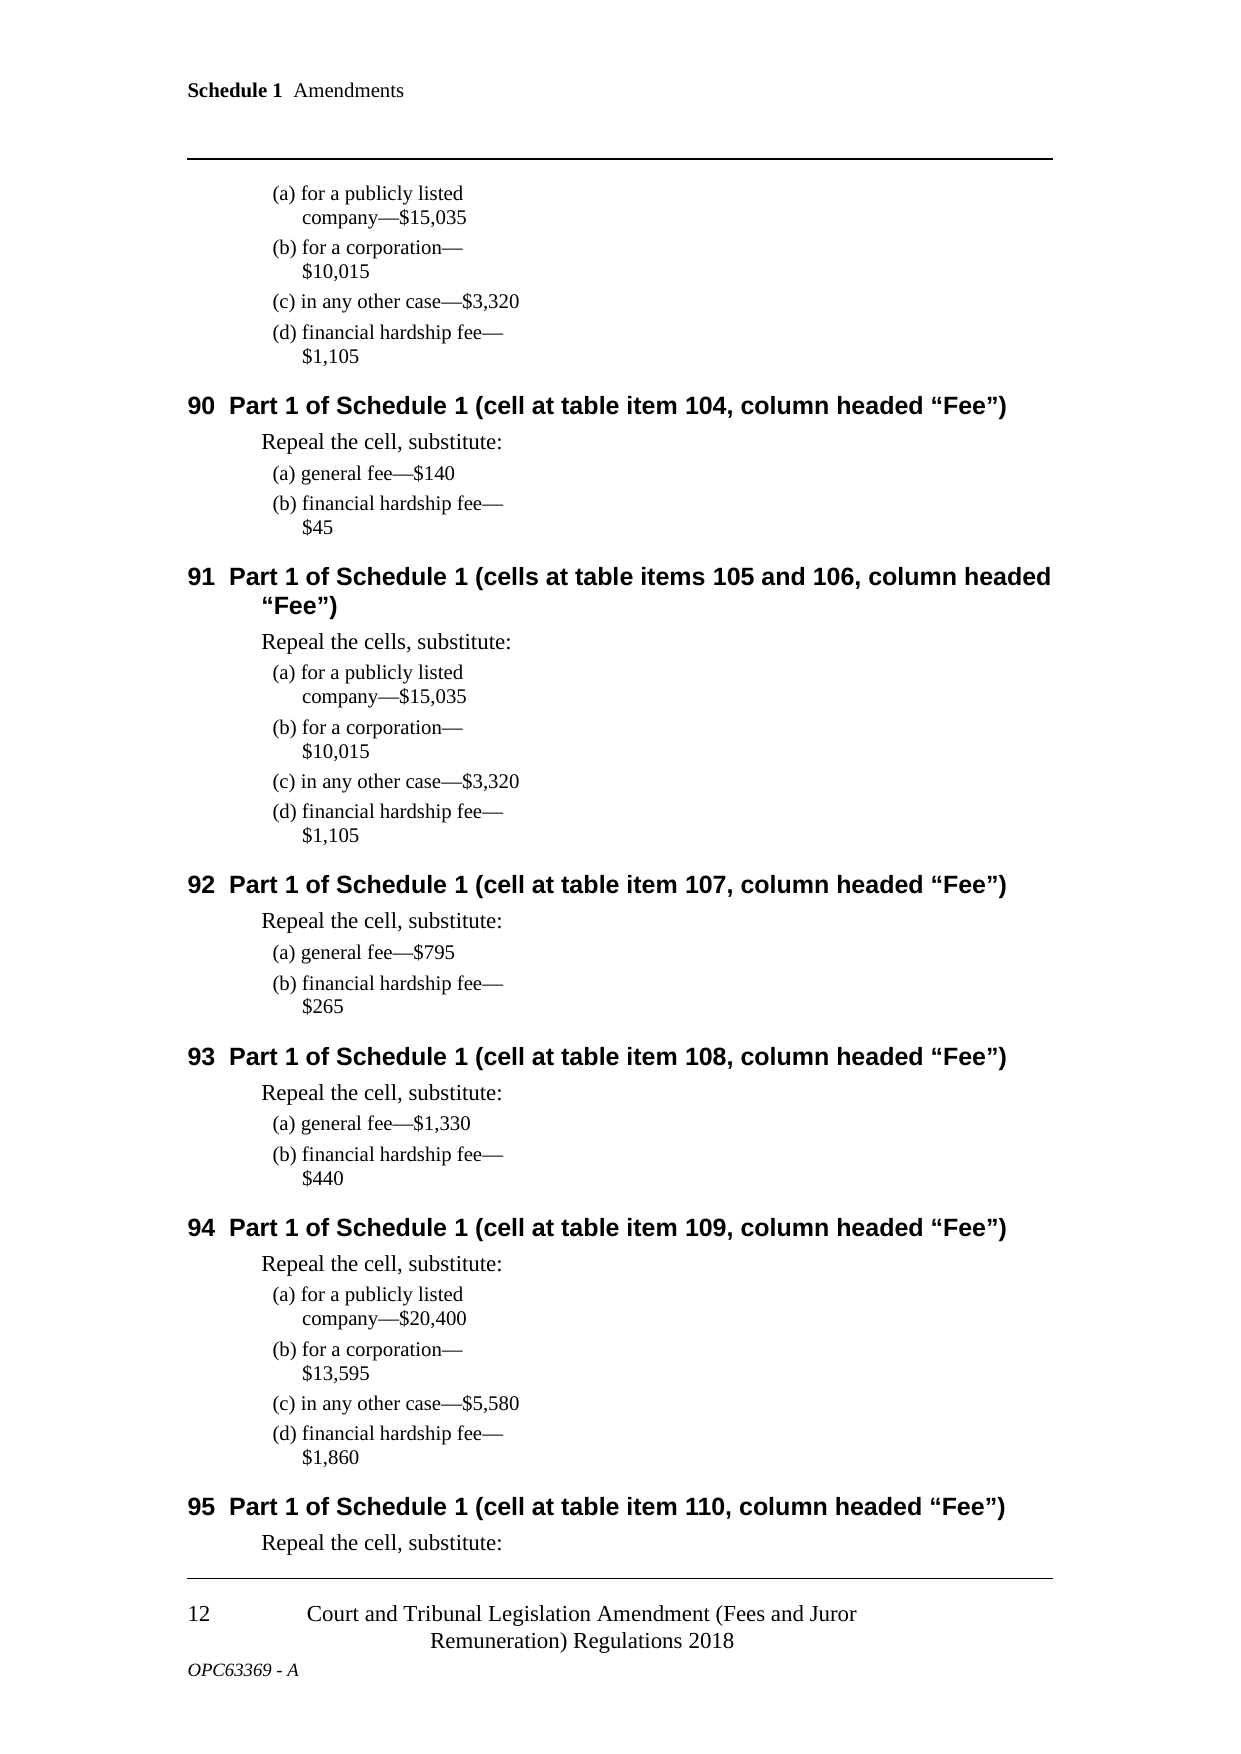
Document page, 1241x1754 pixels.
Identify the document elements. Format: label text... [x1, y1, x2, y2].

text Repeal the cell, substitute: [261, 907, 1053, 934]
table_header (a) for a publicly listed company—$15,035 (b) for a corporation—$10,015 (c) in any other case—$3,320 (d) financial hardship fee—$1,105 [261, 654, 538, 847]
text Repeal the cell, substitute: [261, 1529, 1053, 1556]
text 92 Part 1 of Schedule 1 (cell at table item 107, column headed “Fee”) [187, 870, 1053, 899]
text Repeal the cell, substitute: [261, 428, 1053, 454]
table_header (a) for a publicly listed company—$20,400 (b) for a corporation—$13,595 (c) in any other case—$5,580 (d) financial hardship fee—$1,860 [261, 1276, 538, 1469]
text Repeal the cells, substitute: [261, 628, 1053, 654]
text 95 Part 1 of Schedule 1 (cell at table item 110, column headed “Fee”) [187, 1492, 1053, 1521]
text 93 Part 1 of Schedule 1 (cell at table item 108, column headed “Fee”) [187, 1041, 1053, 1070]
text Repeal the cell, substitute: [261, 1078, 1053, 1105]
table_header (a) general fee—$795 (b) financial hardship fee—$265 [261, 934, 538, 1018]
text Repeal the cell, substitute: [261, 1249, 1053, 1276]
text 94 Part 1 of Schedule 1 (cell at table item 109, column headed “Fee”) [187, 1212, 1053, 1241]
table_header (a) general fee—$1,330 (b) financial hardship fee—$440 [261, 1105, 538, 1189]
text 90 Part 1 of Schedule 1 (cell at table item 104, column headed “Fee”) [187, 391, 1053, 419]
table_header (a) general fee—$140 (b) financial hardship fee—$45 [261, 454, 538, 539]
table_header (a) for a publicly listed company—$15,035 (b) for a corporation—$10,015 (c) in any other case—$3,320 (d) financial hardship fee—$1,105 [261, 175, 538, 368]
text 91 Part 1 of Schedule 1 (cells at table items 105 and 106, column headed “Fee”) [187, 562, 1053, 619]
